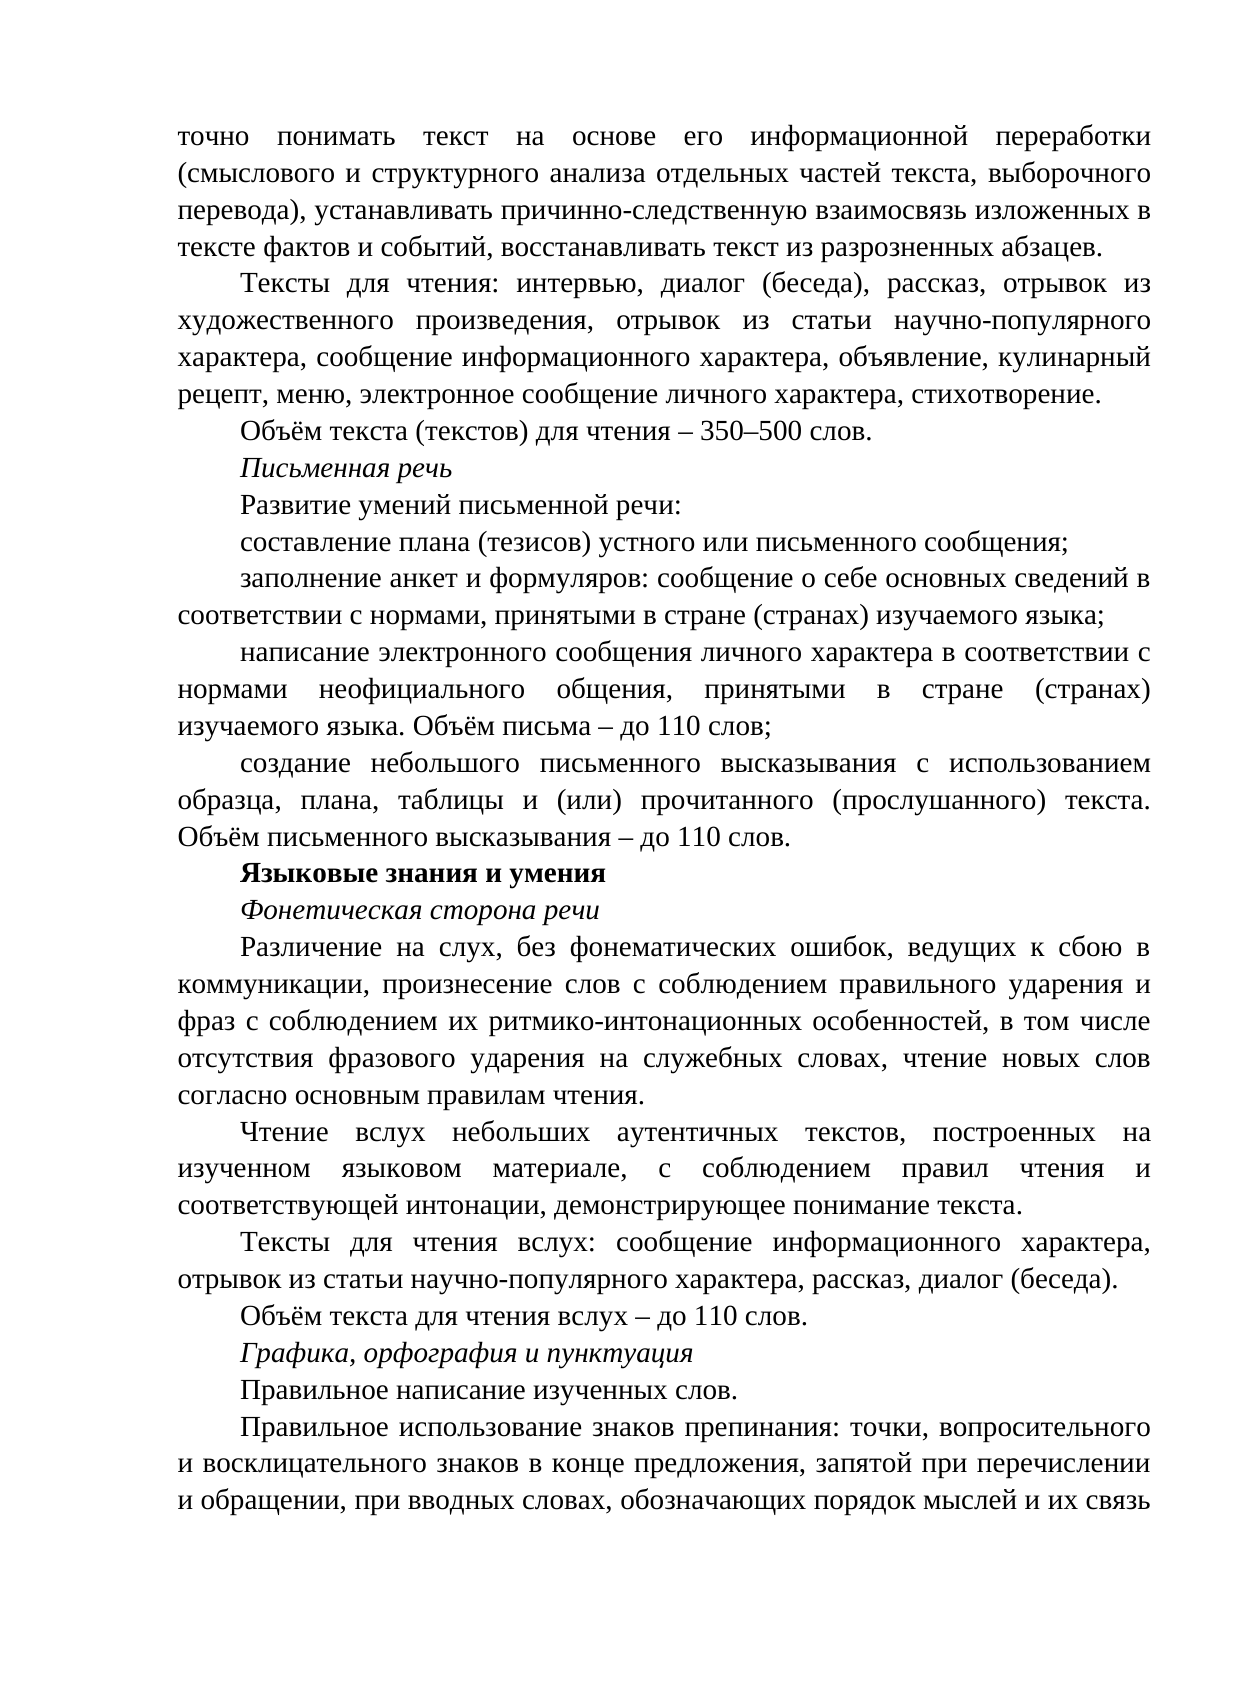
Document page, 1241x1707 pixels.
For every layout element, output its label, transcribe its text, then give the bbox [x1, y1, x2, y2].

text заполнение анкет и формуляров: сообщение о себе основных сведений в соответствии с нормами, принятыми в стране (странах) изучаемого языка; [177, 561, 1152, 631]
text Тексты для чтения вслух: сообщение информационного характера, отрывок из статьи научно-популярного характера, рассказ, диалог (беседа). [177, 1224, 1152, 1295]
text написание электронного сообщения личного характера в соответствии с нормами неофициального общения, принятыми в стране (странах) изучаемого языка. Объём письма – до 110 слов; [177, 634, 1152, 742]
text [177, 1409, 1152, 1516]
text Языковые знания и умения [177, 856, 1152, 889]
text Графика, орфография и пунктуация [177, 1335, 1152, 1368]
text Объём текста для чтения вслух – до 110 слов. [177, 1298, 1152, 1332]
text Правильное написание изученных слов. [177, 1372, 1152, 1405]
text составление плана (тезисов) устного или письменного сообщения; [177, 524, 1152, 557]
text Тексты для чтения: интервью, диалог (беседа), рассказ, отрывок из художественного произведения, отрывок из статьи научно-популярного характера, сообщение информационного характера, объявление, кулинарный рецепт, меню, электронное сообщение личного характера, стихотворение. [177, 266, 1152, 410]
text Письменная речь [177, 450, 1152, 483]
text Различение на слух, без фонематических ошибок, ведущих к сбою в коммуникации, произнесение слов с соблюдением правильного ударения и фраз с соблюдением их ритмико-интонационных особенностей, в том числе отсутствия фразового ударения на служебных словах, чтение новых слов согласно основным правилам чтения. [177, 929, 1152, 1110]
text Фонетическая сторона речи [177, 892, 1152, 926]
text Развитие умений письменной речи: [177, 487, 1152, 520]
text Чтение вслух небольших аутентичных текстов, построенных на изученном языковом материале, с соблюдением правил чтения и соответствующей интонации, демонстрирующее понимание текста. [177, 1114, 1152, 1221]
text Объём текста (текстов) для чтения – 350–500 слов. [177, 413, 1152, 447]
text создание небольшого письменного высказывания с использованием образца, плана, таблицы и (или) прочитанного (прослушанного) текста. Объём письменного высказывания – до 110 слов. [177, 745, 1152, 852]
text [177, 118, 1152, 262]
